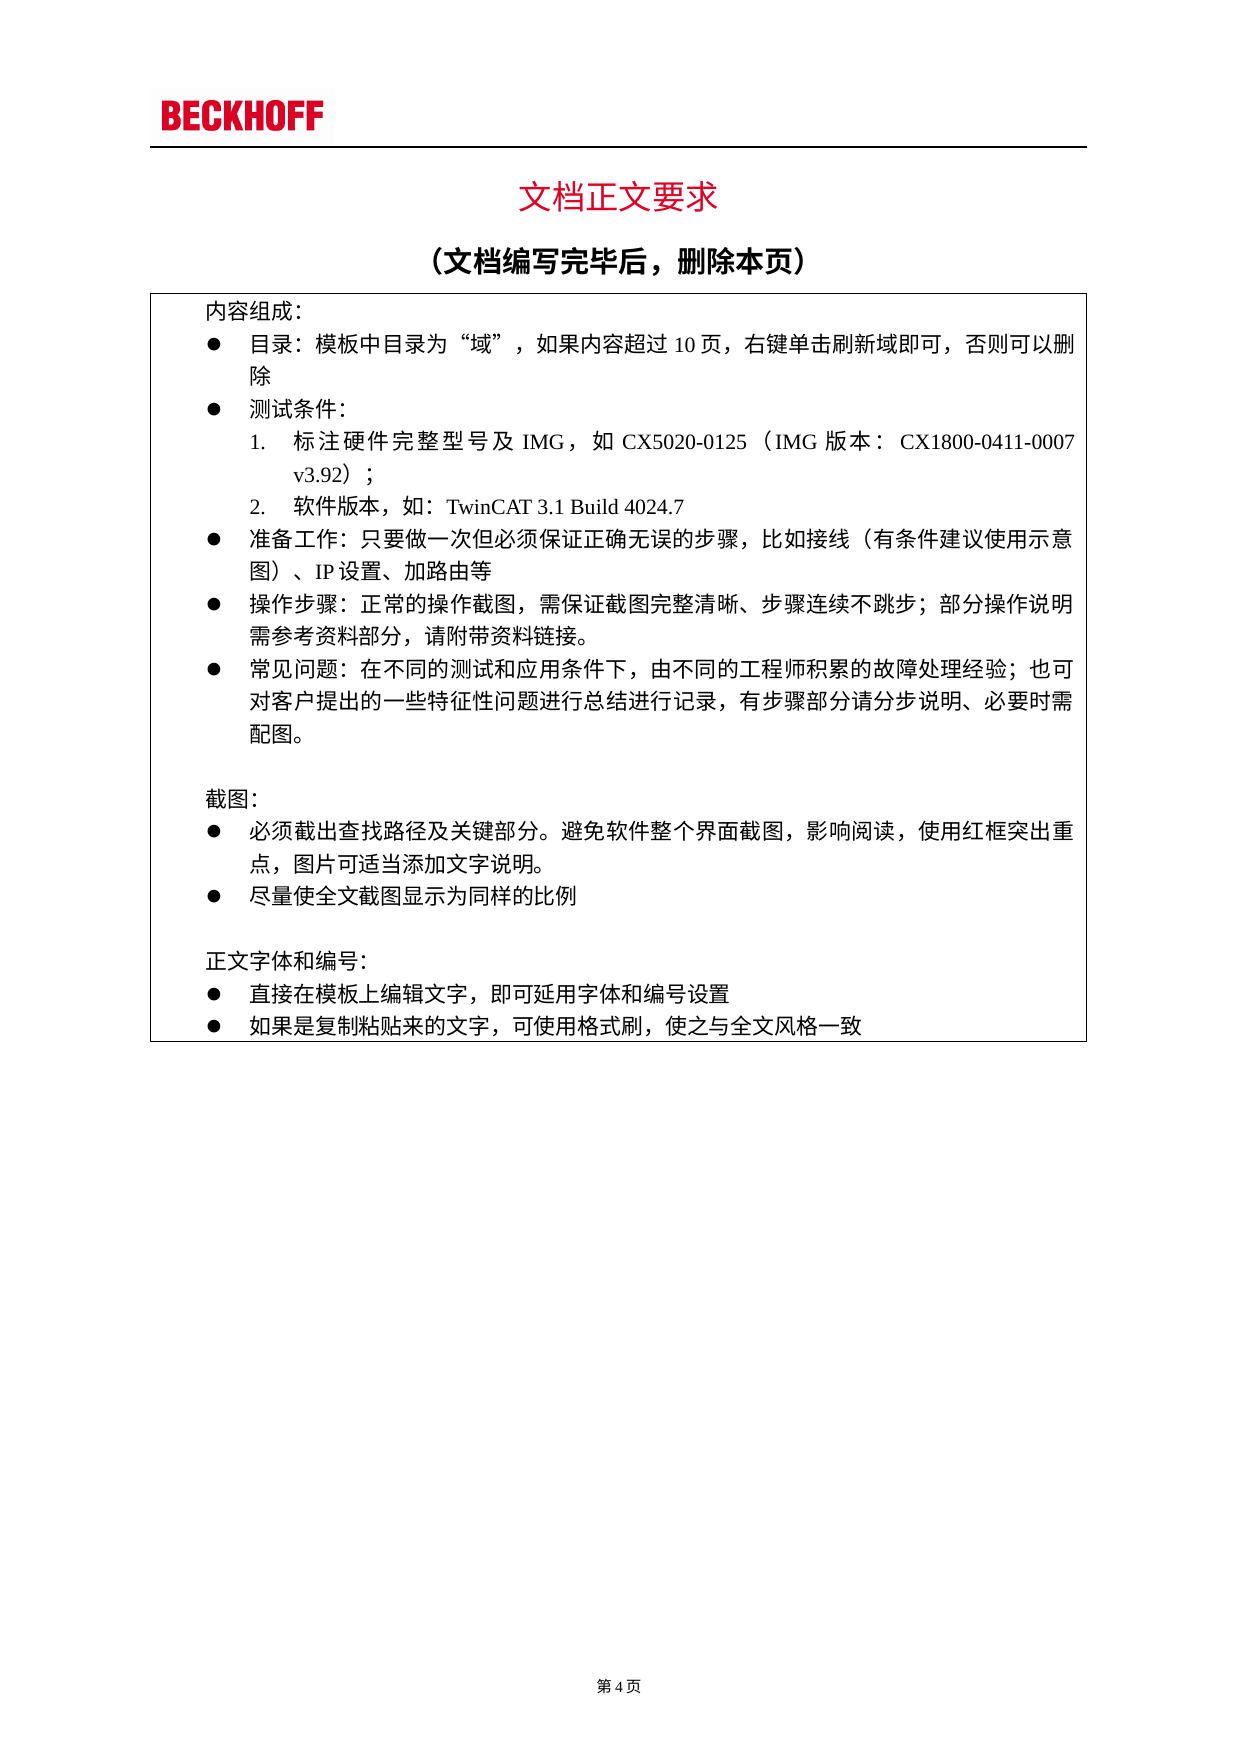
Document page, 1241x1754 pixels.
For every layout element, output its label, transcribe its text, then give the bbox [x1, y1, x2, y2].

picture [150, 88, 334, 144]
text （文档编写完毕后，删除本页） [150, 228, 1087, 293]
text 文档正文要求 [150, 163, 1087, 228]
table_header 内容组成： 目录：模板中目录为“域”，如果内容超过10页，右键单击刷新域即可，否则可以删除 测试条件： 标注硬件完整型号及IMG，如CX5020-0125（IMG版本：CX1800-0411-0007 v3.92）； 软件版本，如：TwinCAT 3.1 Build 4024.7 准备工作：只要做一次但必须保证正确无误的步骤，比如接线（有条件建议使用示意图）、IP设置、加路由等 操作步骤：正常的操作截图，需保证截图完整清晰、步骤连续不跳步；部分操作说明需参考资料部分，请附带资料链接。 常见问题：在不同的测试和应用条件下，由不同的工程师积累的故障处理经验；也可对客户提出的一些特征性问题进行总结进行记录，有步骤部分请分步说明、必要时需配图。 截图： 必须截出查找路径及关键部分。避免软件整个界面截图，影响阅读，使用红框突出重点，图片可适当添加文字说明。 尽量使全文截图显示为同样的比例 正文字体和编号： 直接在模板上编辑文字，即可延用字体和编号设置 如果是复制粘贴来的文字，可使用格式刷，使之与全文风格一致 [151, 294, 1086, 1041]
